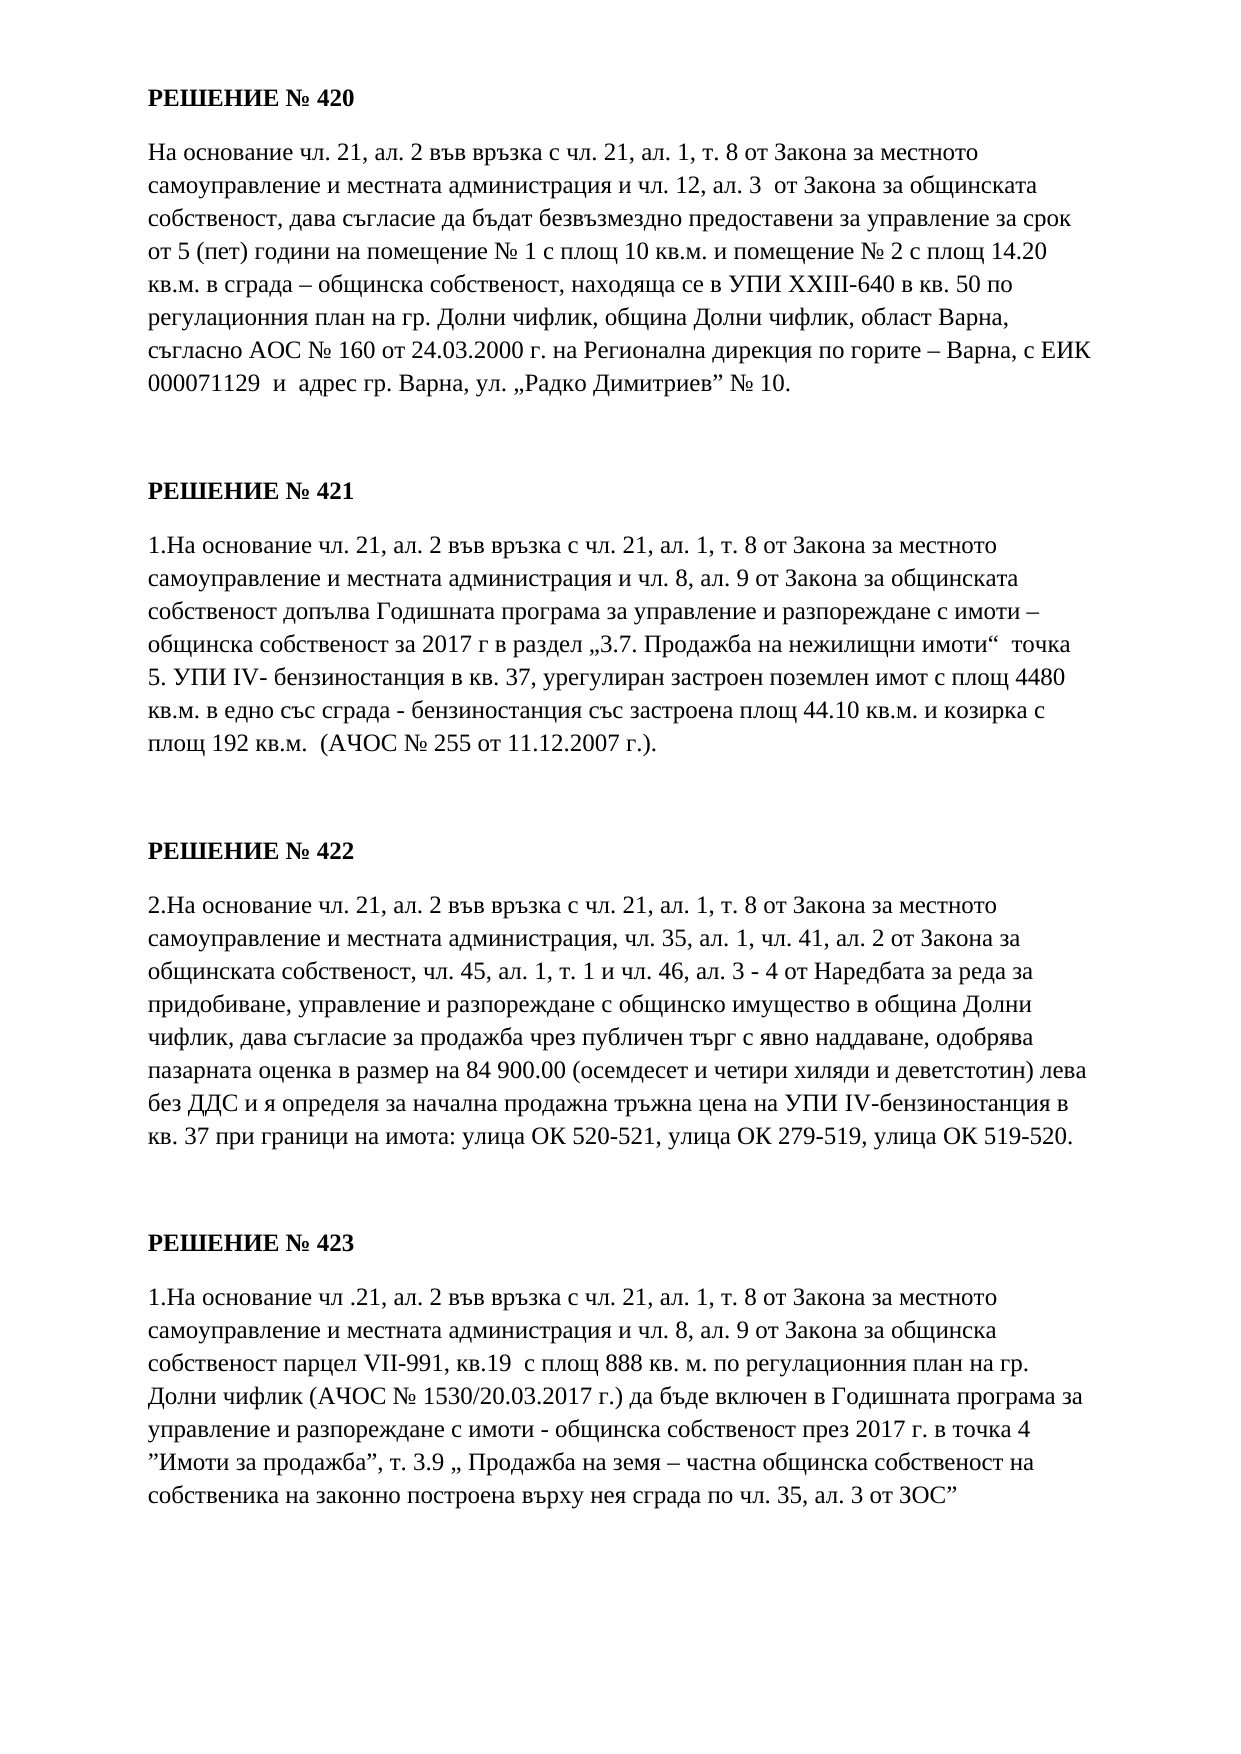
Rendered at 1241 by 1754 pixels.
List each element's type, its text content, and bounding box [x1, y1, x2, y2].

text 1.На основание чл .21, ал. 2 във връзка с чл. 21, ал. 1, т. 8 от Закона за местното самоуправление и местната администрация и чл. 8, ал. 9 от Закона за общинска собственост парцел VII-991, кв.19 с площ 888 кв. м. по регулационния план на гр. Долни чифлик (АЧОС № 1530/20.03.2017 г.) да бъде включен в Годишната програма за управление и разпореждане с имоти - общинска собственост през 2017 г. в точка 4 ”Имоти за продажба”, т. 3.9 „ Продажба на земя – частна общинска собственост на собственика на законно построена върху нея сграда по чл. 35, ал. 3 от ЗОС” [148, 1282, 1093, 1509]
text РЕШЕНИЕ № 422 [148, 836, 1093, 864]
text 2.На основание чл. 21, ал. 2 във връзка с чл. 21, ал. 1, т. 8 от Закона за местното самоуправление и местната администрация, чл. 35, ал. 1, чл. 41, ал. 2 от Закона за общинската собственост, чл. 45, ал. 1, т. 1 и чл. 46, ал. 3 - 4 от Наредбата за реда за придобиване, управление и разпореждане с общинско имущество в община Долни чифлик, дава съгласие за продажба чрез публичен търг с явно наддаване, одобрява пазарната оценка в размер на 84 900.00 (осемдесет и четири хиляди и деветстотин) лева без ДДС и я определя за начална продажна тръжна цена на УПИ IV-бензиностанция в кв. 37 при граници на имота: улица ОК 520-521, улица ОК 279-519, улица ОК 519-520. [148, 890, 1093, 1149]
text На основание чл. 21, ал. 2 във връзка с чл. 21, ал. 1, т. 8 от Закона за местното самоуправление и местната администрация и чл. 12, ал. 3 от Закона за общинската собственост, дава съгласие да бъдат безвъзмездно предоставени за управление за срок от 5 (пет) години на помещение № 1 с площ 10 кв.м. и помещение № 2 с площ 14.20 кв.м. в сграда – общинска собственост, находяща се в УПИ ХХІІІ-640 в кв. 50 по регулационния план на гр. Долни чифлик, община Долни чифлик, област Варна, съгласно АОС № 160 от 24.03.2000 г. на Регионална дирекция по горите – Варна, с ЕИК 000071129 и адрес гр. Варна, ул. „Радко Димитриев” № 10. [148, 137, 1093, 397]
text 1.На основание чл. 21, ал. 2 във връзка с чл. 21, ал. 1, т. 8 от Закона за местното самоуправление и местната администрация и чл. 8, ал. 9 от Закона за общинската собственост допълва Годишната програма за управление и разпореждане с имоти – общинска собственост за 2017 г в раздел „3.7. Продажба на нежилищни имоти“ точка 5. УПИ IV- бензиностанция в кв. 37, урегулиран застроен поземлен имот с площ 4480 кв.м. в едно със сграда - бензиностанция със застроена площ 44.10 кв.м. и козирка с площ 192 кв.м. (АЧОС № 255 от 11.12.2007 г.). [148, 530, 1093, 757]
text РЕШЕНИЕ № 421 [148, 476, 1093, 505]
text РЕШЕНИЕ № 423 [148, 1228, 1093, 1257]
text РЕШЕНИЕ № 420 [148, 83, 1093, 112]
